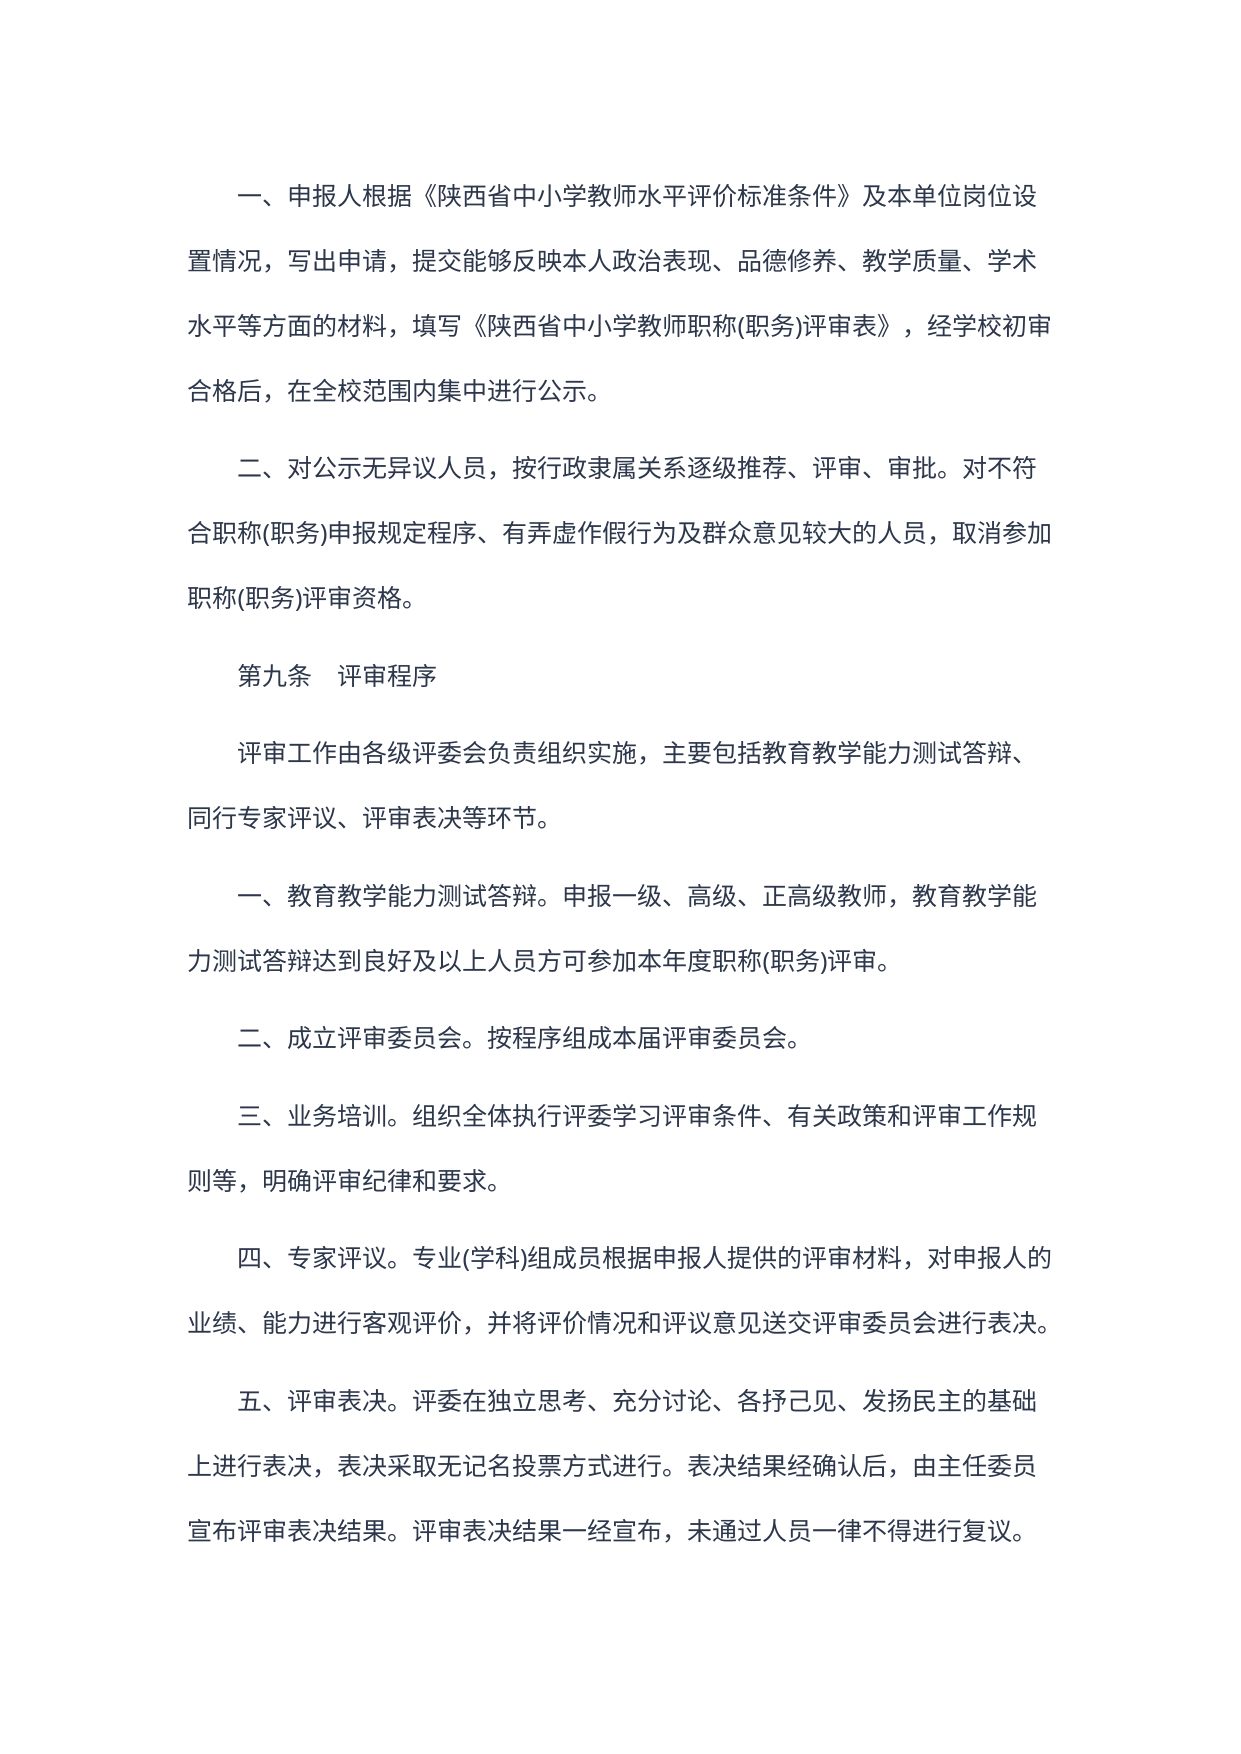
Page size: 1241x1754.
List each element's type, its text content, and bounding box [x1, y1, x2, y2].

text 一、教育教学能力测试答辩。申报一级、高级、正高级教师，教育教学能力测试答辩达到良好及以上人员方可参加本年度职称(职务)评审。 [187, 862, 1053, 992]
text 第九条 评审程序 [187, 642, 1053, 707]
text 四、专家评议。专业(学科)组成员根据申报人提供的评审材料，对申报人的业绩、能力进行客观评价，并将评价情况和评议意见送交评审委员会进行表决。 [187, 1224, 1053, 1354]
text 五、评审表决。评委在独立思考、充分讨论、各抒己见、发扬民主的基础上进行表决，表决采取无记名投票方式进行。表决结果经确认后，由主任委员宣布评审表决结果。评审表决结果一经宣布，未通过人员一律不得进行复议。 [187, 1367, 1053, 1562]
text 二、对公示无异议人员，按行政隶属关系逐级推荐、评审、审批。对不符合职称(职务)申报规定程序、有弄虚作假行为及群众意见较大的人员，取消参加职称(职务)评审资格。 [187, 434, 1053, 629]
text 评审工作由各级评委会负责组织实施，主要包括教育教学能力测试答辩、同行专家评议、评审表决等环节。 [187, 719, 1053, 849]
text 一、申报人根据《陕西省中小学教师水平评价标准条件》及本单位岗位设置情况，写出申请，提交能够反映本人政治表现、品德修养、教学质量、学术水平等方面的材料，填写《陕西省中小学教师职称(职务)评审表》，经学校初审合格后，在全校范围内集中进行公示。 [187, 162, 1053, 422]
text 三、业务培训。组织全体执行评委学习评审条件、有关政策和评审工作规则等，明确评审纪律和要求。 [187, 1082, 1053, 1212]
text 二、成立评审委员会。按程序组成本届评审委员会。 [187, 1004, 1053, 1069]
